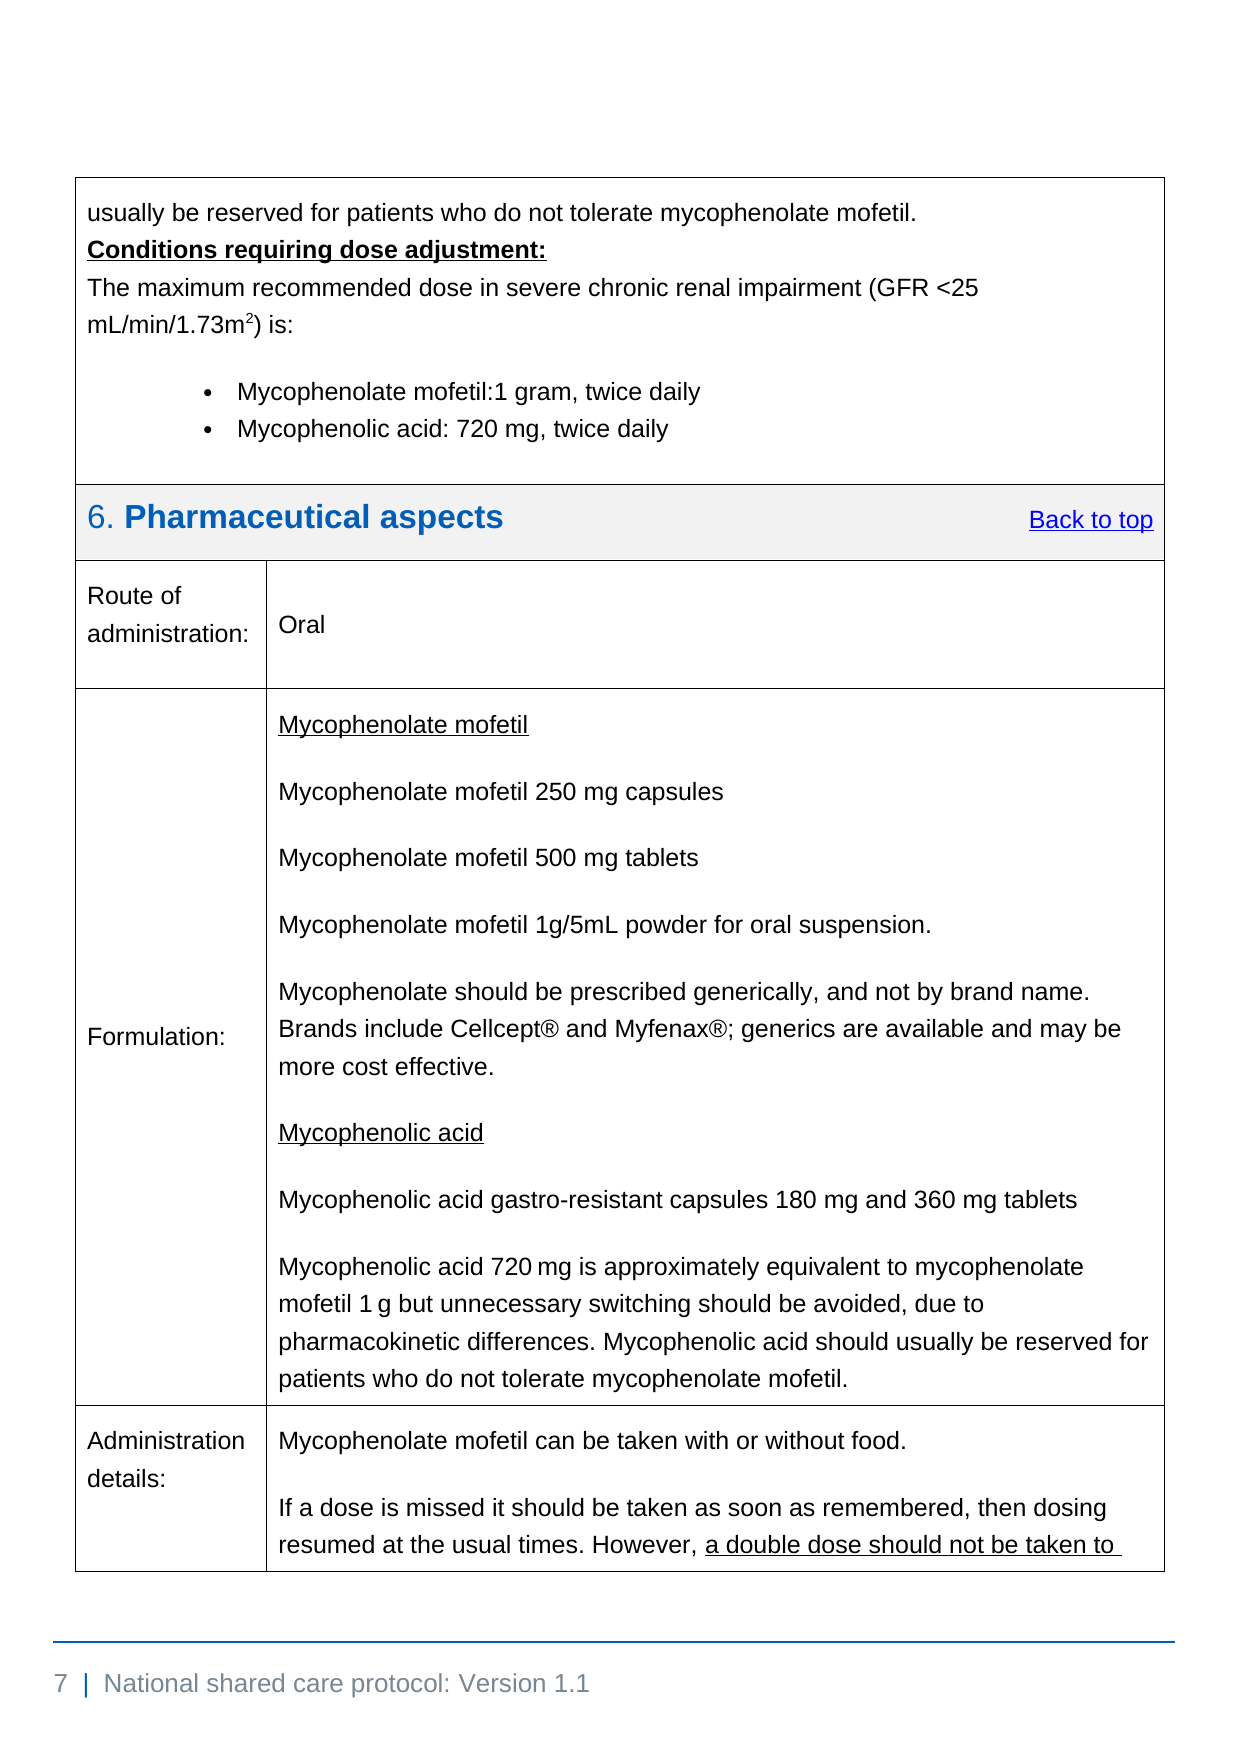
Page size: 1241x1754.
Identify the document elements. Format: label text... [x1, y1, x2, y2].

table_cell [267, 1406, 1164, 1571]
table_cell Pharmaceutical aspects Back to top [76, 485, 1164, 559]
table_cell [76, 1406, 266, 1571]
table_cell Formulation: [76, 689, 266, 1404]
table_cell Route of administration: [76, 561, 266, 688]
table_cell Mycophenolate mofetil Mycophenolate mofetil 250 mg capsules Mycophenolate mofetil 500 mg tablets Mycophenolate mofetil 1g/5mL powder for oral suspension. Mycophenolate should be prescribed generically, and not by brand name. Brands include Cellcept® and Myfenax®; generics are available and may be more cost effective. Mycophenolic acid Mycophenolic acid gastro-resistant capsules 180 mg and 360 mg tablets Mycophenolic acid 720 mg is approximately equivalent to mycophenolate mofetil 1 g but unnecessary switching should be avoided, due to pharmacokinetic differences. Mycophenolic acid should usually be reserved for patients who do not tolerate mycophenolate mofetil. [267, 689, 1164, 1404]
table_cell Oral [267, 561, 1164, 688]
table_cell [76, 178, 1164, 484]
